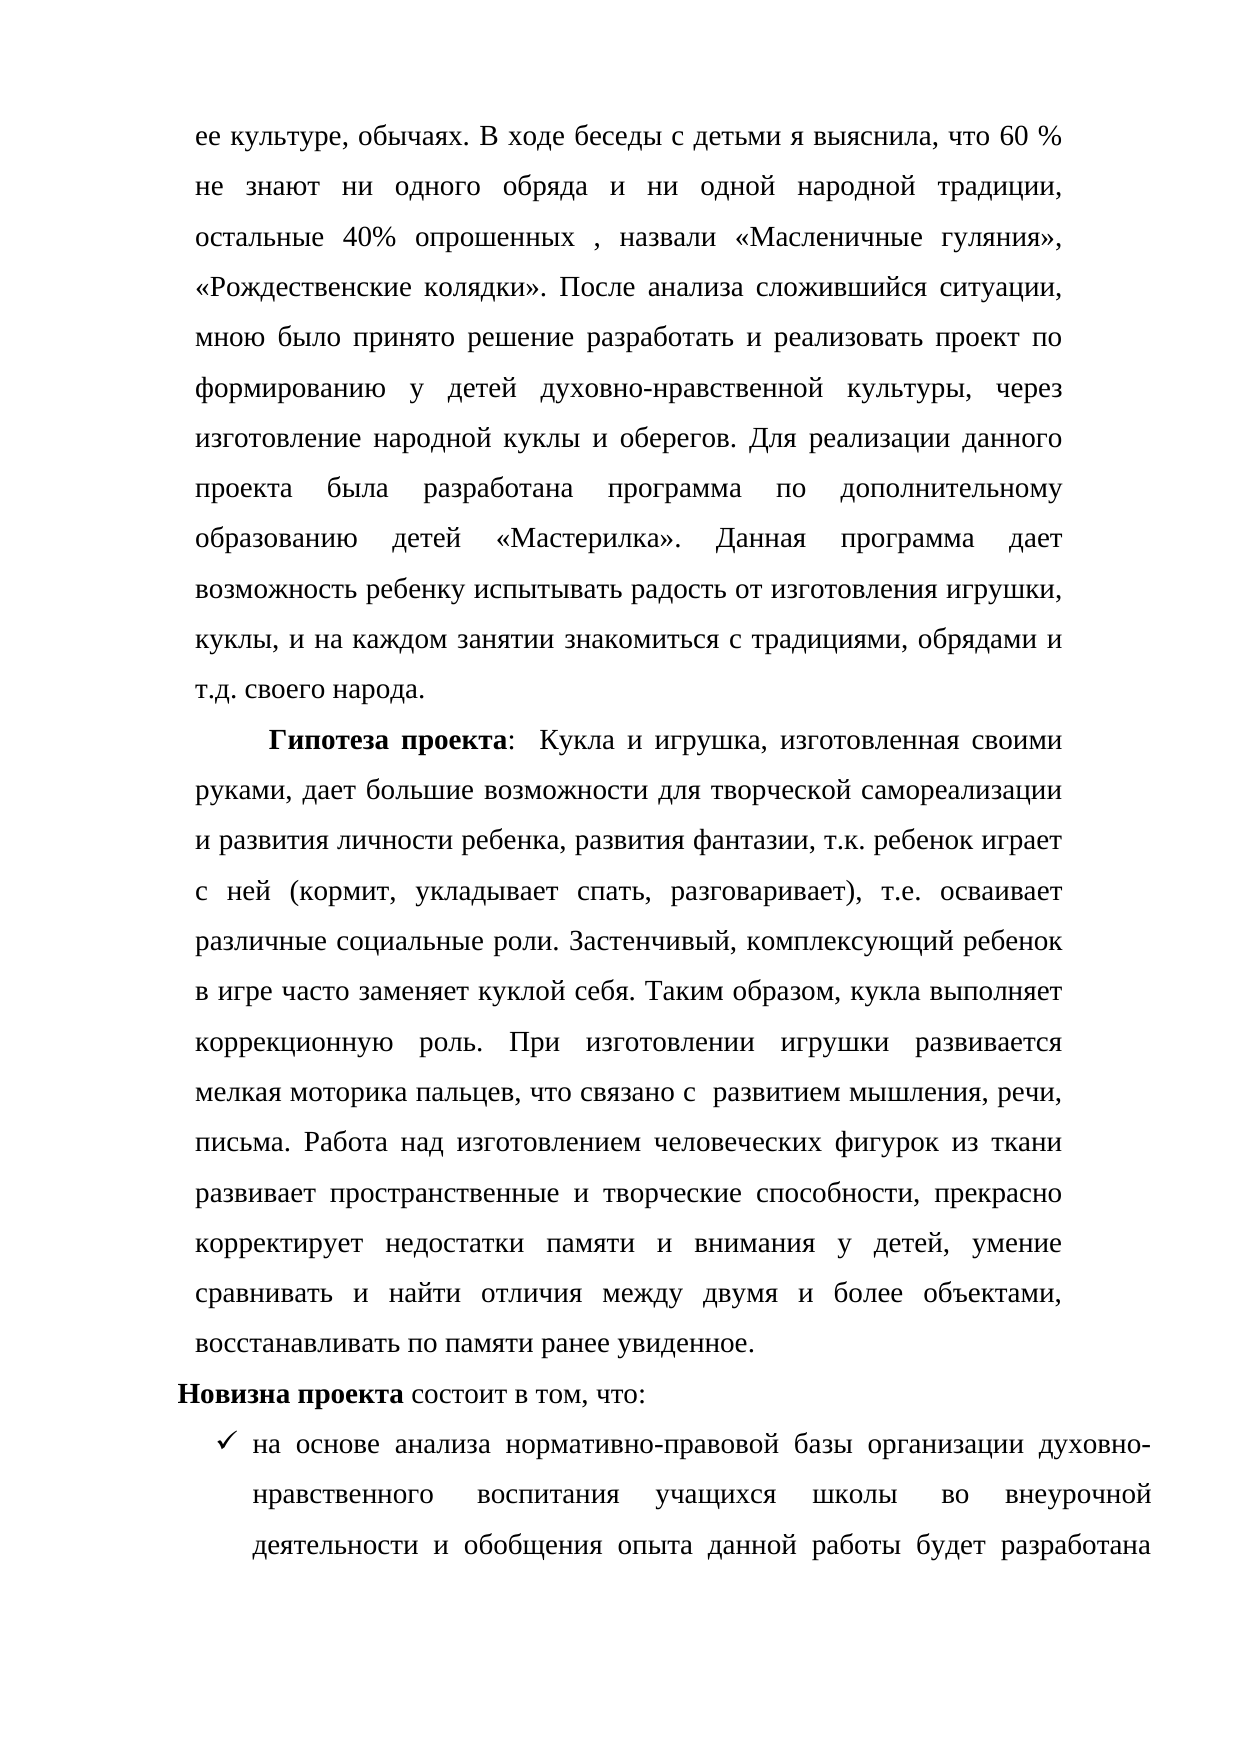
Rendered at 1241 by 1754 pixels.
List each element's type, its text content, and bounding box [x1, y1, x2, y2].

text Новизна проекта состоит в том, что: [177, 1376, 1152, 1409]
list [215, 1426, 1152, 1561]
text Гипотеза проекта: Кукла и игрушка, изготовленная своими руками, дает большие возможности для творческой самореализации и развития личности ребенка, развития фантазии, т.к. ребенок играет с ней (кормит, укладывает спать, разговаривает), т.е. осваивает различные социальные роли. Застенчивый, комплексующий ребенок в игре часто заменяет куклой себя. Таким образом, кукла выполняет коррекционную роль. При изготовлении игрушки развивается мелкая моторика пальцев, что связано с развитием мышления, речи, письма. Работа над изготовлением человеческих фигурок из ткани развивает пространственные и творческие способности, прекрасно корректирует недостатки памяти и внимания у детей, умение сравнивать и найти отличия между двумя и более объектами, восстанавливать по памяти ранее увиденное. [195, 722, 1063, 1359]
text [195, 118, 1063, 705]
